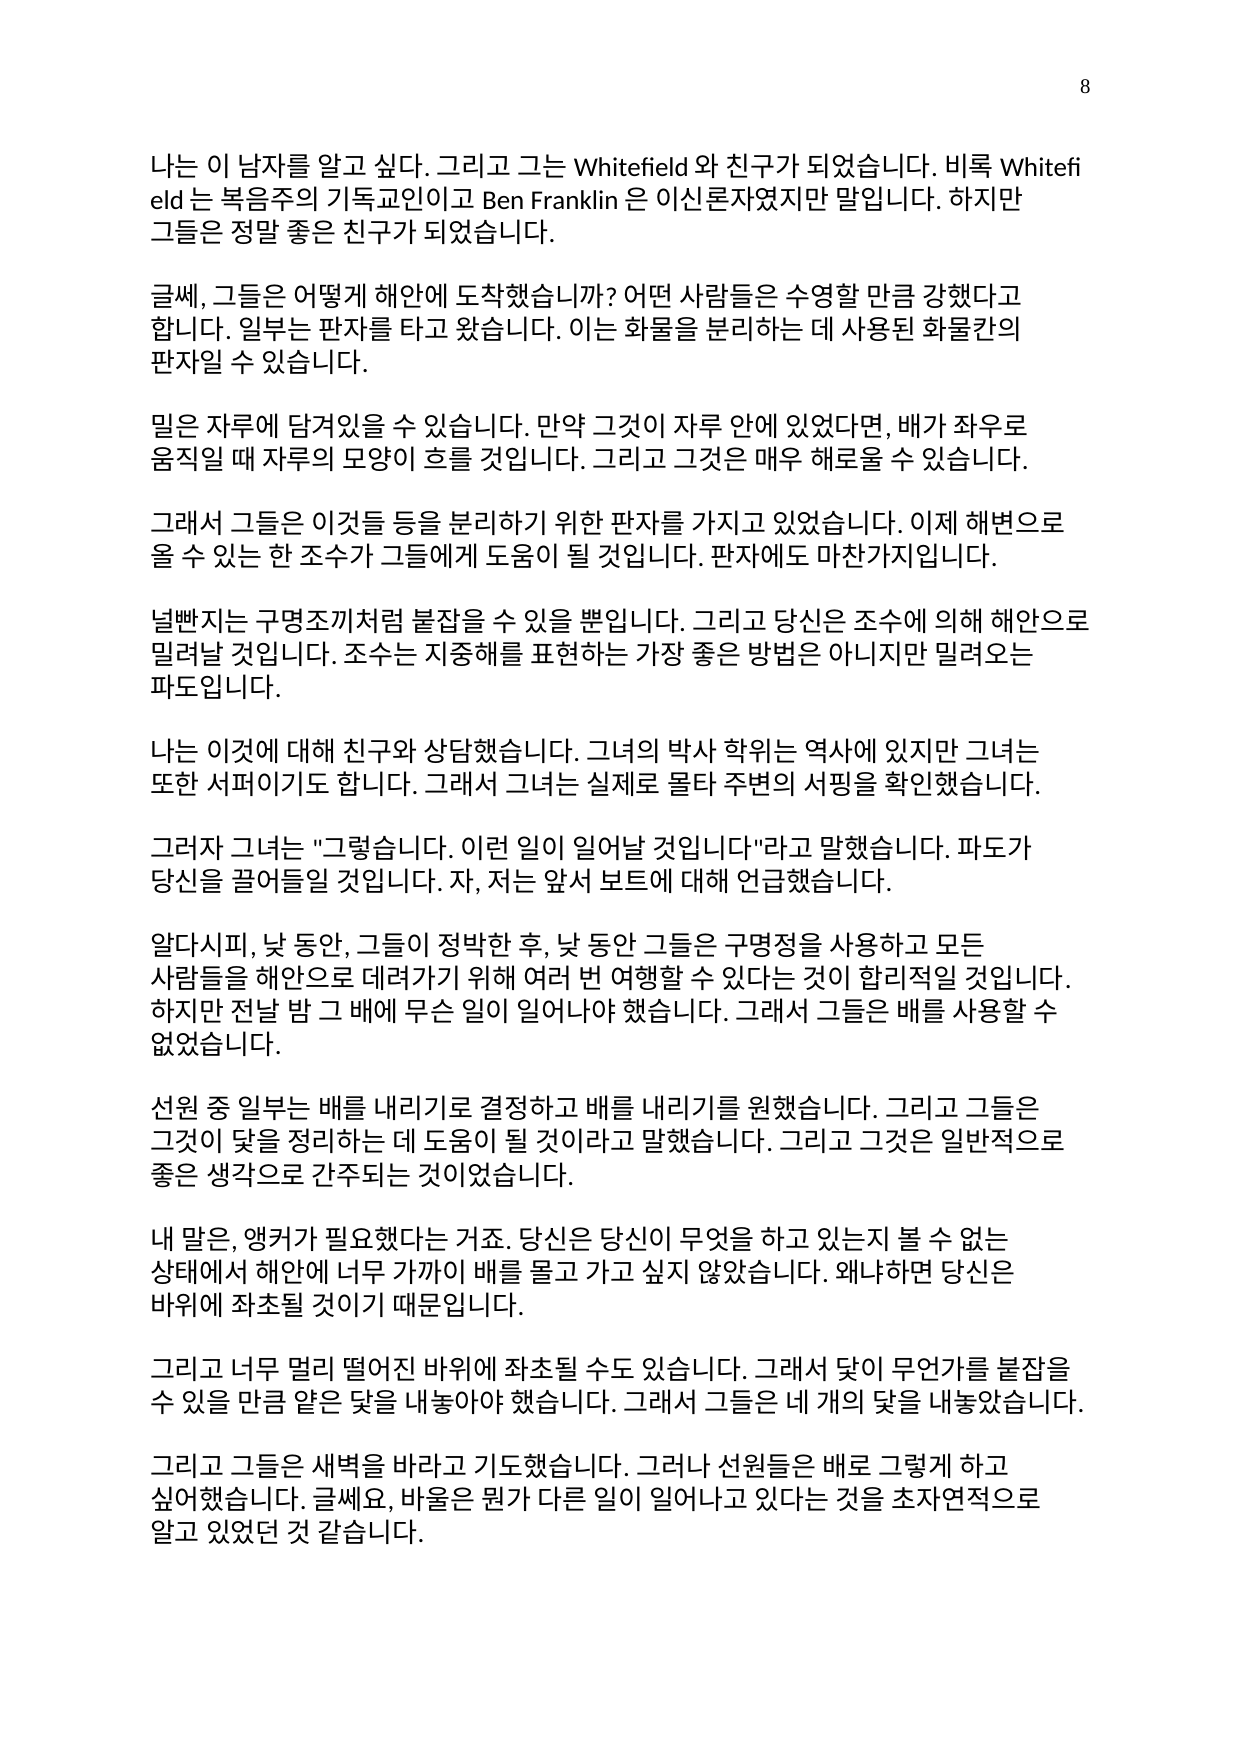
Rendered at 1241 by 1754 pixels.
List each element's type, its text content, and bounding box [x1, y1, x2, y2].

text 널빤지는 구명조끼처럼 붙잡을 수 있을 뿐입니다. 그리고 당신은 조수에 의해 해안으로 밀려날 것입니다. 조수는 지중해를 표현하는 가장 좋은 방법은 아니지만 밀려오는 파도입니다. [150, 605, 1090, 704]
text 그러자 그녀는 "그렇습니다. 이런 일이 일어날 것입니다"라고 말했습니다. 파도가 당신을 끌어들일 것입니다. 자, 저는 앞서 보트에 대해 언급했습니다. [150, 832, 1090, 898]
text 그리고 너무 멀리 떨어진 바위에 좌초될 수도 있습니다. 그래서 닻이 무언가를 붙잡을 수 있을 만큼 얕은 닻을 내놓아야 했습니다. 그래서 그들은 네 개의 닻을 내놓았습니다. [150, 1353, 1090, 1419]
text 내 말은, 앵커가 필요했다는 거죠. 당신은 당신이 무엇을 하고 있는지 볼 수 없는 상태에서 해안에 너무 가까이 배를 몰고 가고 싶지 않았습니다. 왜냐하면 당신은 바위에 좌초될 것이기 때문입니다. [150, 1223, 1090, 1322]
text 알다시피, 낮 동안, 그들이 정박한 후, 낮 동안 그들은 구명정을 사용하고 모든 사람들을 해안으로 데려가기 위해 여러 번 여행할 수 있다는 것이 합리적일 것입니다. 하지만 전날 밤 그 배에 무슨 일이 일어나야 했습니다. 그래서 그들은 배를 사용할 수 없었습니다. [150, 929, 1090, 1061]
text 선원 중 일부는 배를 내리기로 결정하고 배를 내리기를 원했습니다. 그리고 그들은 그것이 닻을 정리하는 데 도움이 될 것이라고 말했습니다. 그리고 그것은 일반적으로 좋은 생각으로 간주되는 것이었습니다. [150, 1093, 1090, 1192]
text 나는 이 남자를 알고 싶다. 그리고 그는 Whitefield와 친구가 되었습니다. 비록 Whitefield는 복음주의 기독교인이고 Ben Franklin은 이신론자였지만 말입니다. 하지만 그들은 정말 좋은 친구가 되었습니다. [150, 150, 1090, 249]
text 그리고 그들은 새벽을 바라고 기도했습니다. 그러나 선원들은 배로 그렇게 하고 싶어했습니다. 글쎄요, 바울은 뭔가 다른 일이 일어나고 있다는 것을 초자연적으로 알고 있었던 것 같습니다. [150, 1450, 1090, 1549]
text 그래서 그들은 이것들 등을 분리하기 위한 판자를 가지고 있었습니다. 이제 해변으로 올 수 있는 한 조수가 그들에게 도움이 될 것입니다. 판자에도 마찬가지입니다. [150, 508, 1090, 574]
text 밀은 자루에 담겨있을 수 있습니다. 만약 그것이 자루 안에 있었다면, 배가 좌우로 움직일 때 자루의 모양이 흐를 것입니다. 그리고 그것은 매우 해로울 수 있습니다. [150, 410, 1090, 476]
text 나는 이것에 대해 친구와 상담했습니다. 그녀의 박사 학위는 역사에 있지만 그녀는 또한 서퍼이기도 합니다. 그래서 그녀는 실제로 몰타 주변의 서핑을 확인했습니다. [150, 735, 1090, 801]
text 글쎄, 그들은 어떻게 해안에 도착했습니까? 어떤 사람들은 수영할 만큼 강했다고 합니다. 일부는 판자를 타고 왔습니다. 이는 화물을 분리하는 데 사용된 화물칸의 판자일 수 있습니다. [150, 280, 1090, 379]
